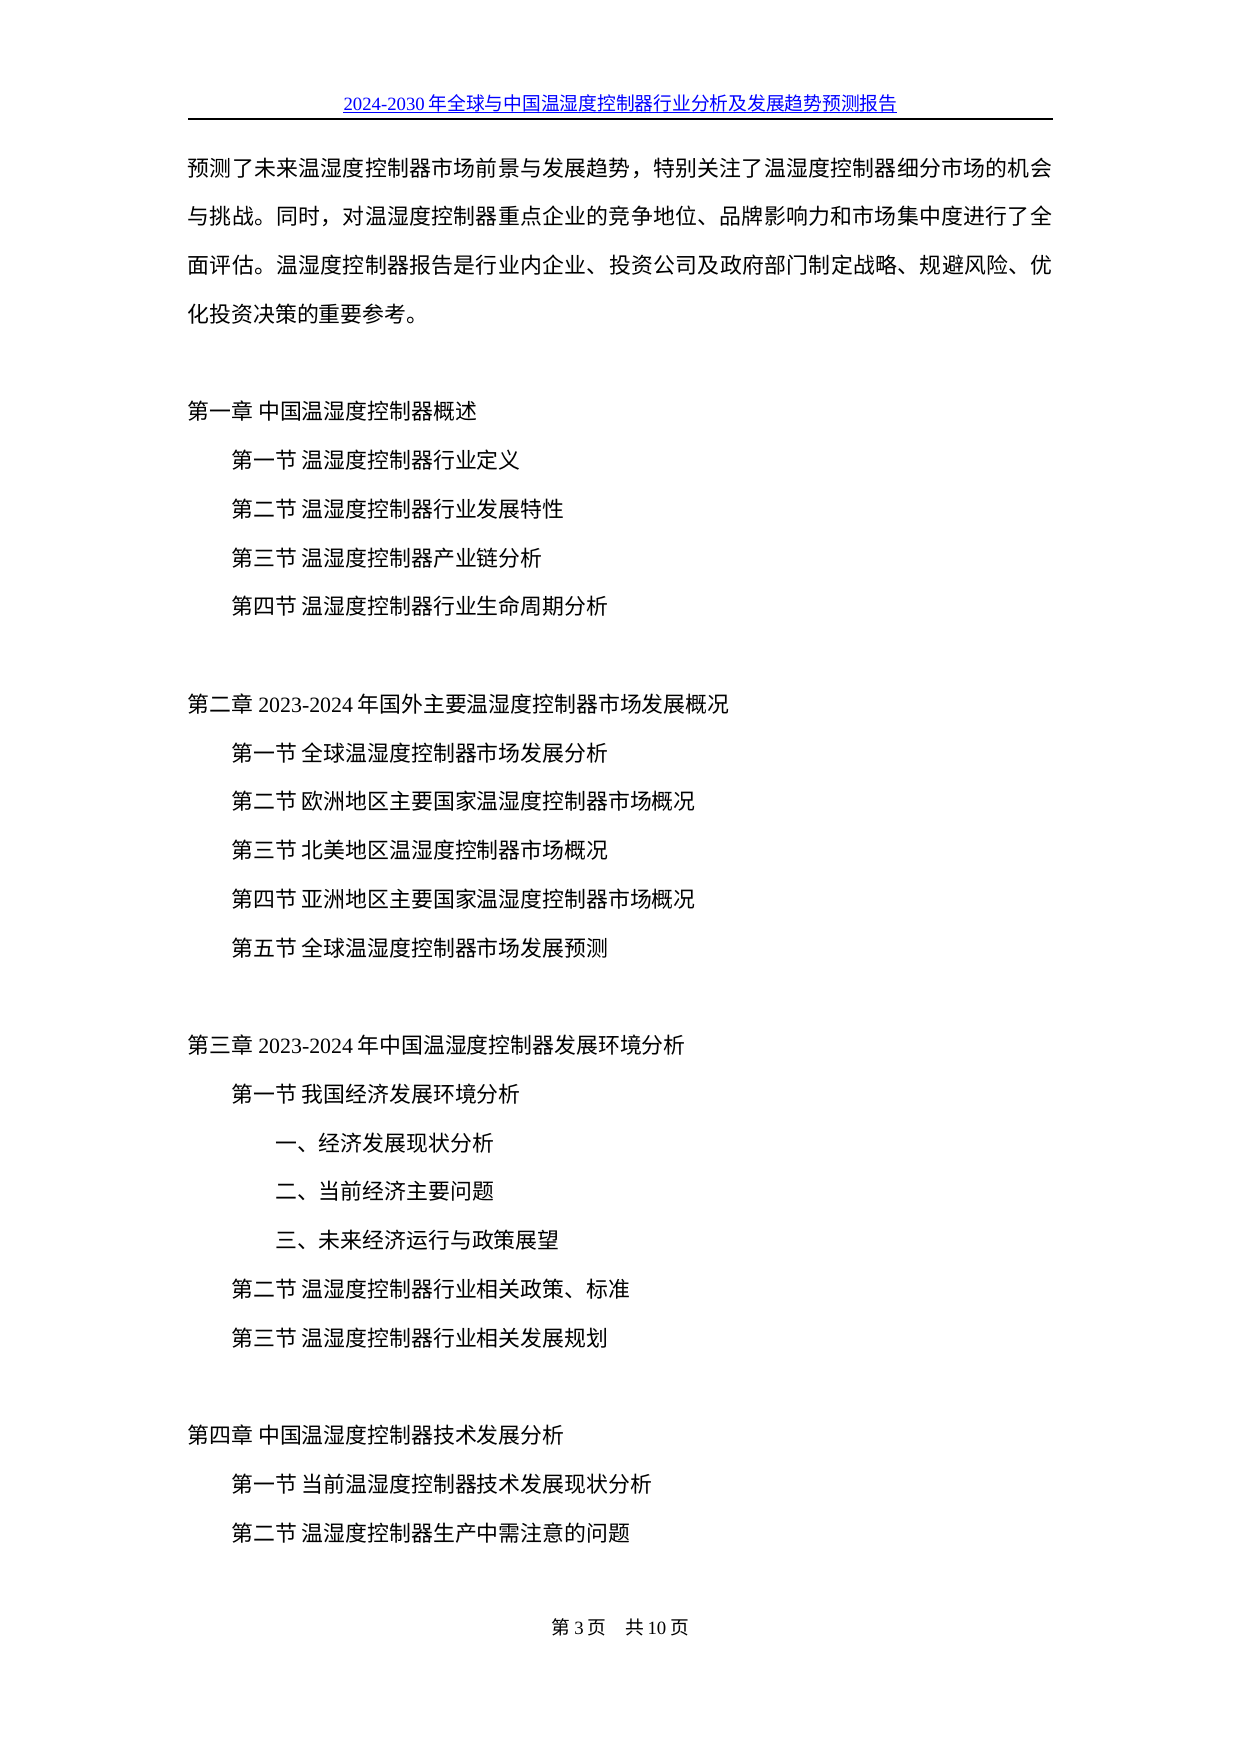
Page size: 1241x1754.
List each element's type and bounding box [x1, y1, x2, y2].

text [187, 150, 1053, 1548]
